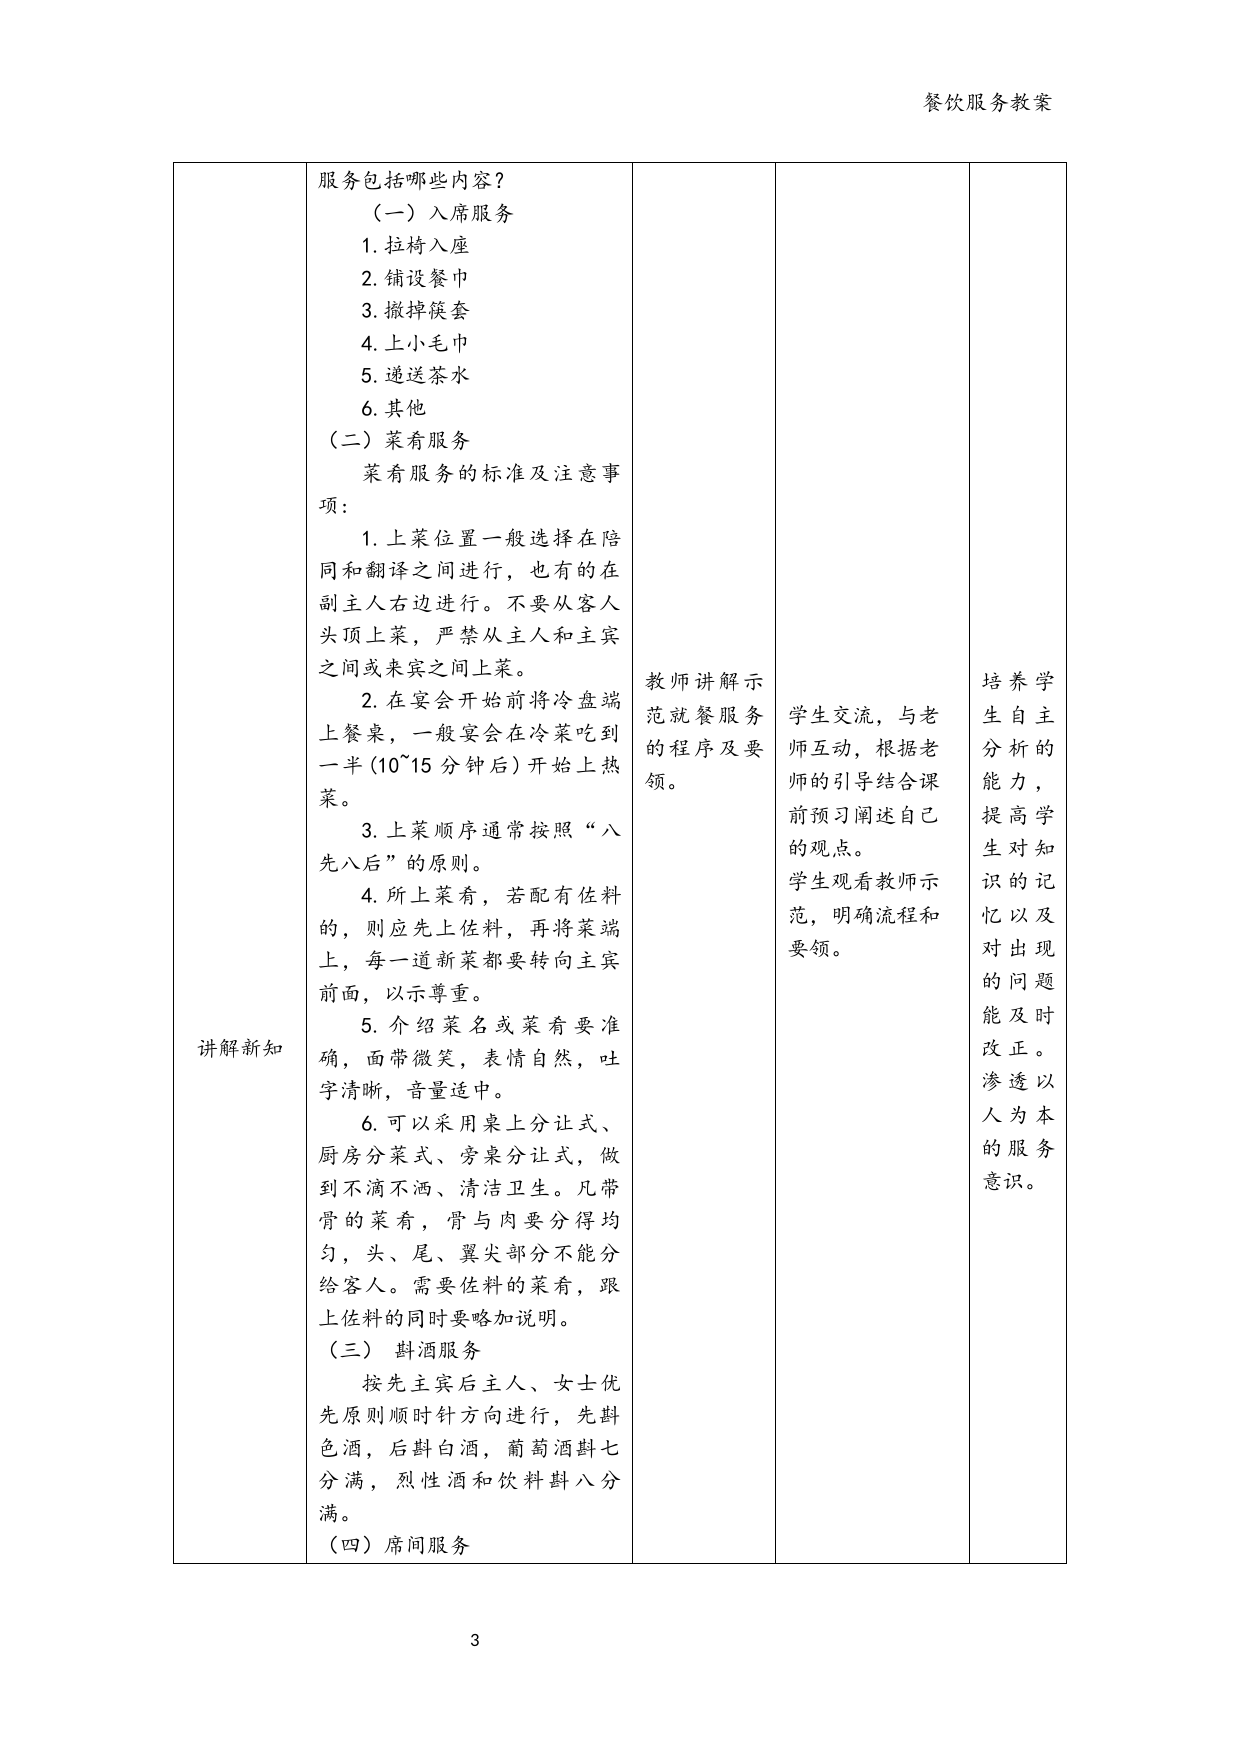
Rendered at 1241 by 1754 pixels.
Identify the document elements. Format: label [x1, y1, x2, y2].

table_cell [307, 163, 632, 1563]
table_cell [174, 163, 306, 1563]
table_cell [970, 163, 1066, 1563]
table_cell [776, 163, 969, 1563]
table_cell [633, 163, 775, 1563]
